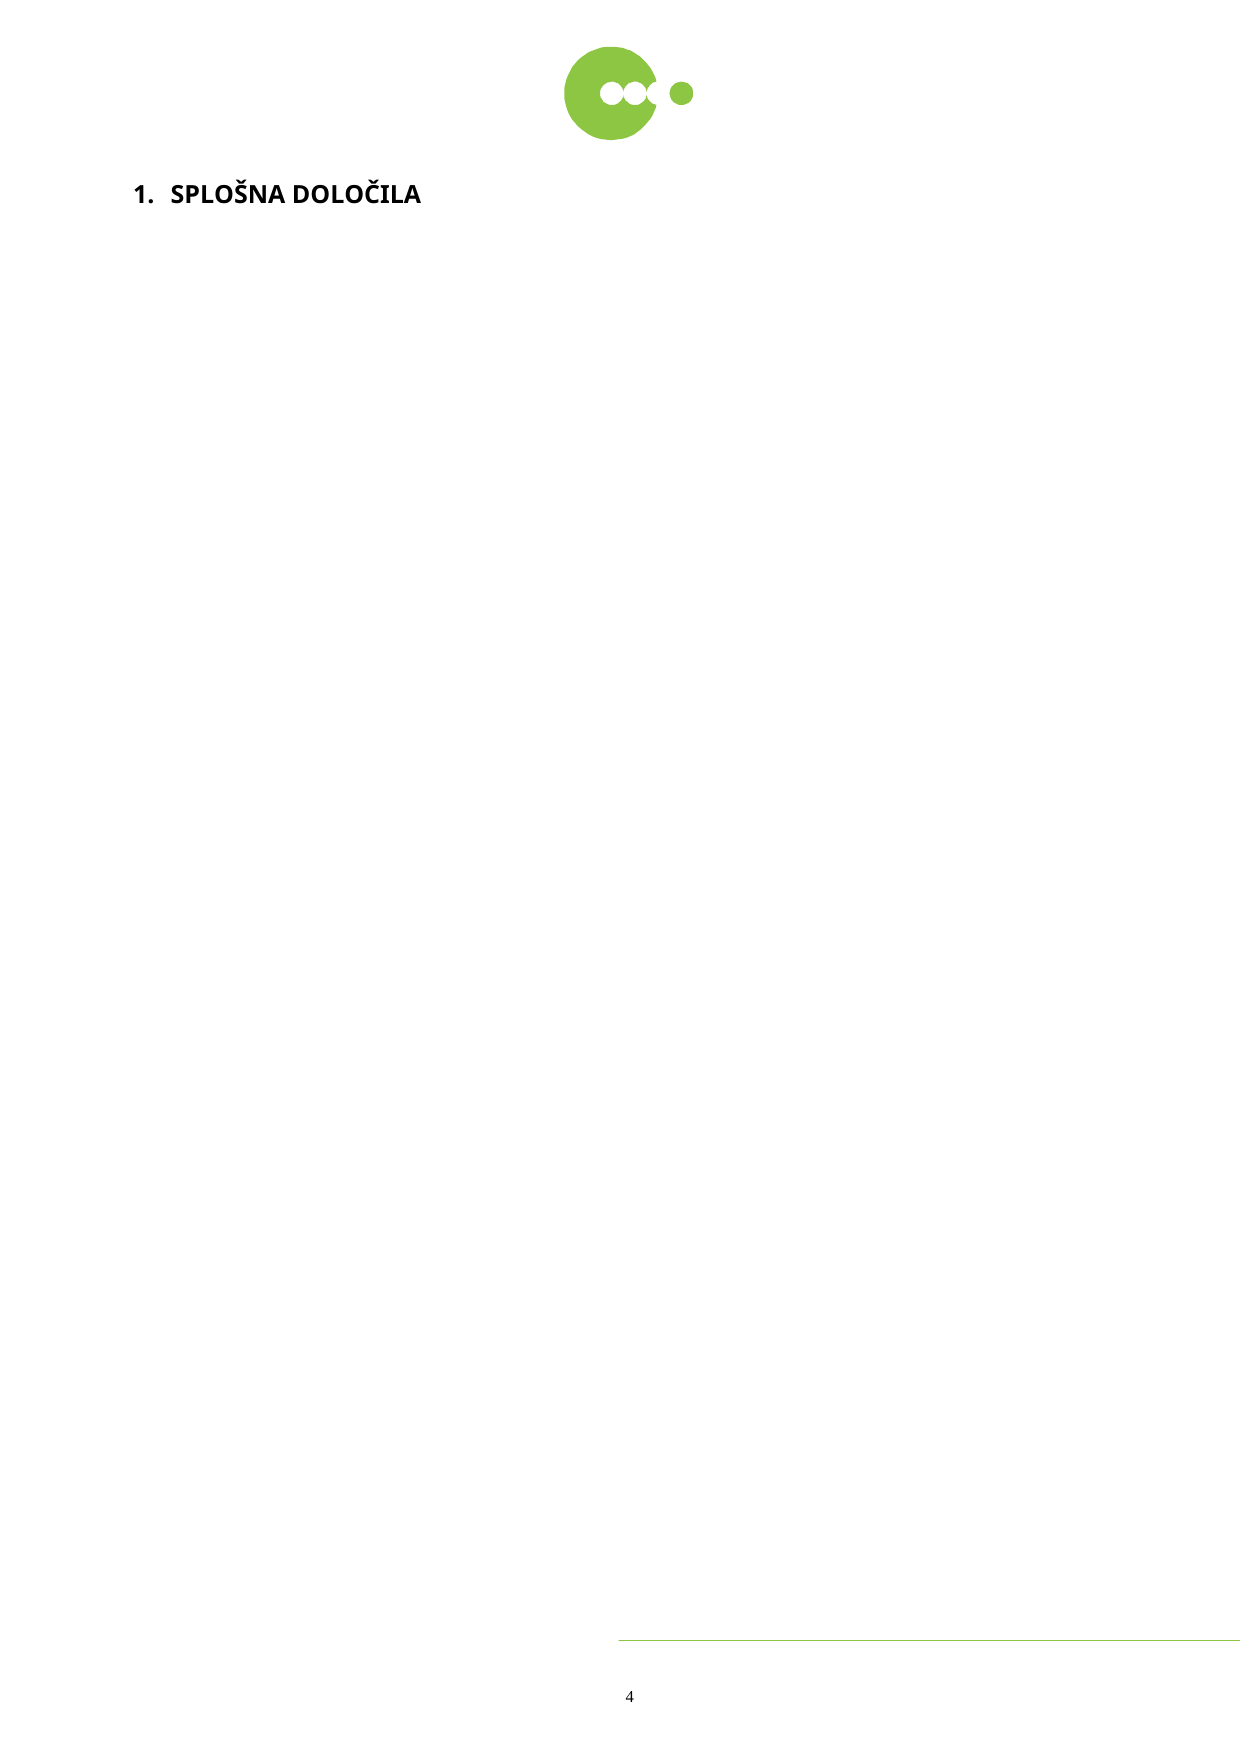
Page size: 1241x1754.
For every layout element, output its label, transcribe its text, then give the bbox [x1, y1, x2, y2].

list SPLOŠNA DOLOČILA [133, 177, 1122, 211]
